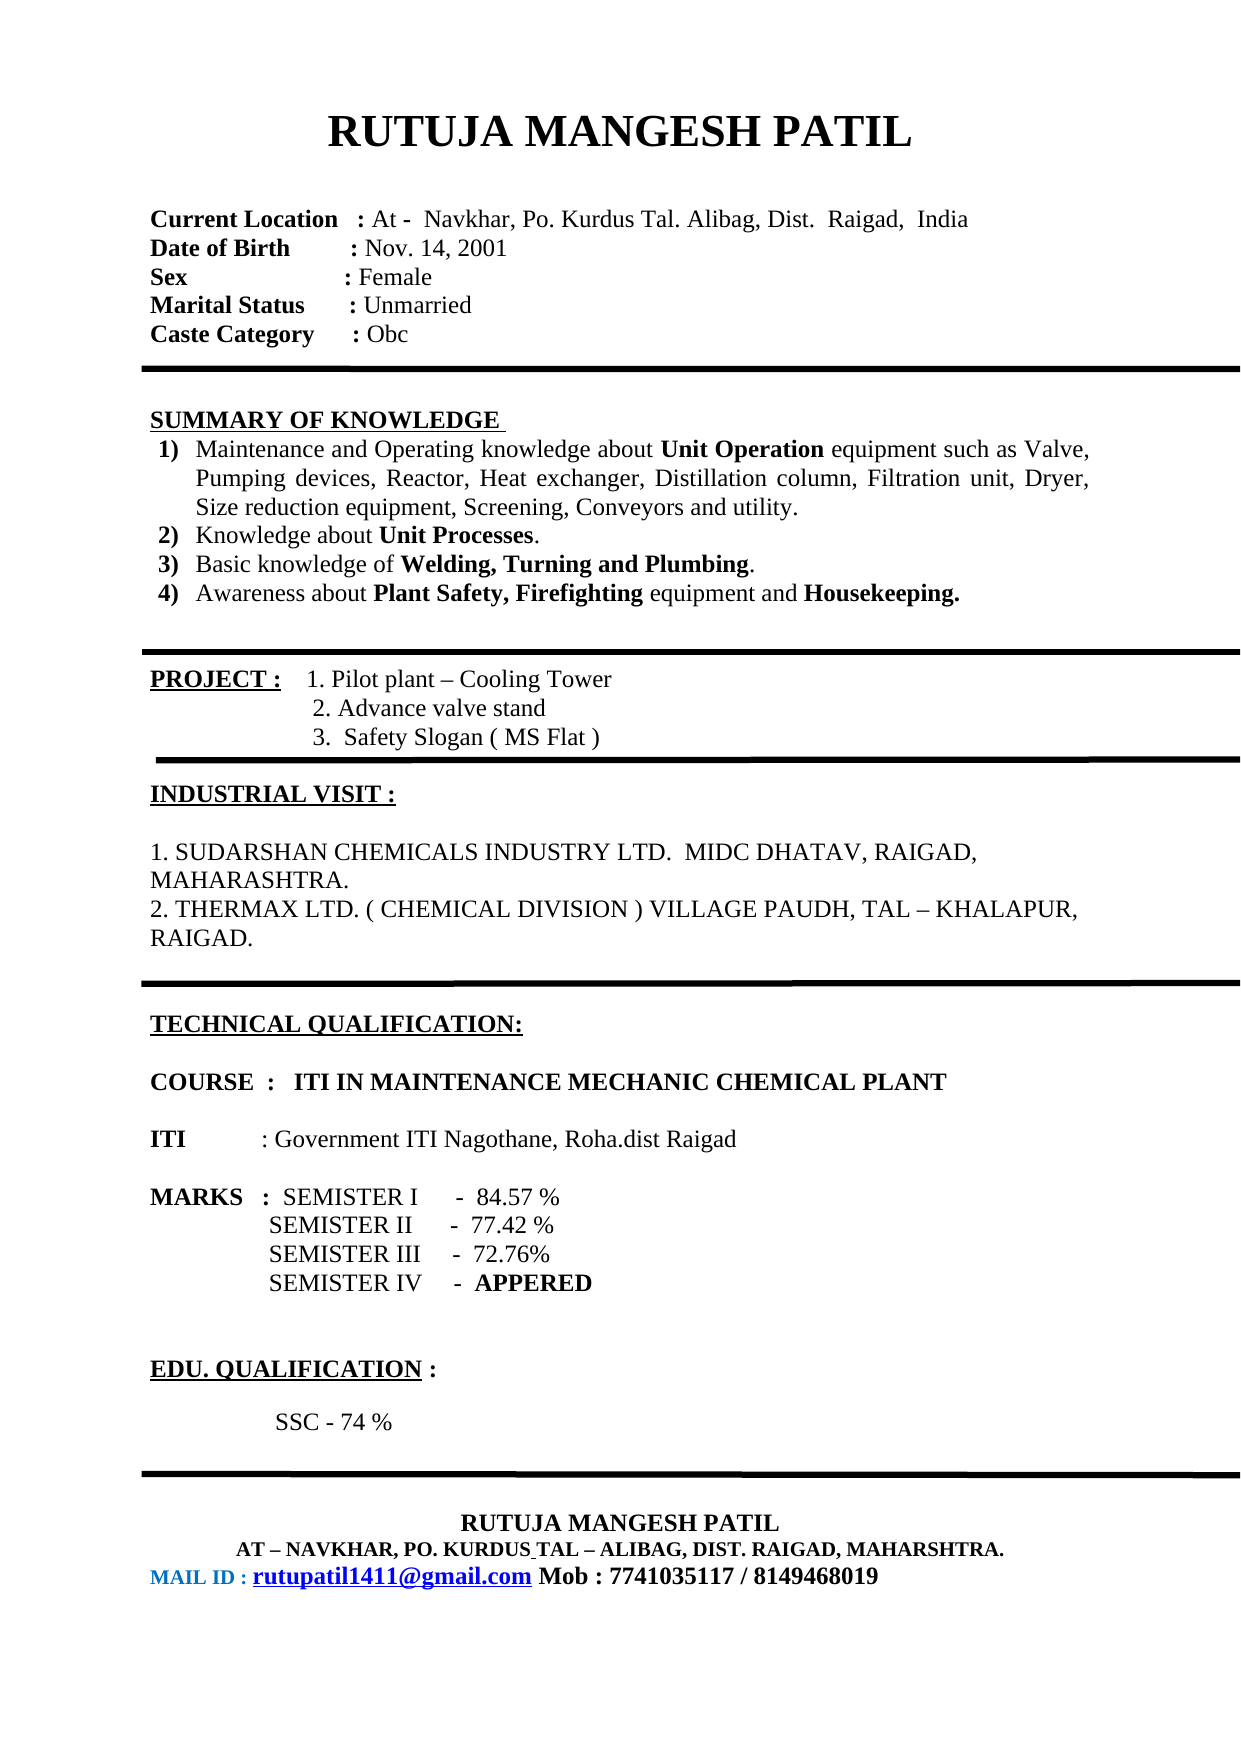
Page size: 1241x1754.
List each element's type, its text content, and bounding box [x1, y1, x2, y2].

text Current Location : At - Navkhar, Po. Kurdus Tal. Alibag, Dist. Raigad, India [150, 204, 1090, 233]
text AT – NAVKHAR, PO. KURDUS TAL – ALIBAG, DIST. RAIGAD, MAHARSHTRA. [150, 1537, 1090, 1561]
subtitle SUMMARY OF KNOWLEDGE [150, 406, 1090, 434]
text RUTUJA MANGESH PATIL [150, 1508, 1090, 1537]
text SSC - 74 % [225, 1407, 1090, 1436]
text Sex : Female [150, 262, 1090, 291]
text Marital Status : Unmarried [150, 291, 1090, 319]
subtitle Maintenance and Operating knowledge about Unit Operation equipment such as Valve, Pumping devices, Reactor, Heat exchanger, Distillation column, Filtration unit, Dryer, Size reduction equipment, Screening, Conveyors and utility. [158, 434, 1090, 521]
text TECHNICAL QUALIFICATION: [150, 1009, 1090, 1038]
text 3. Safety Slogan ( MS Flat ) [150, 722, 1090, 751]
subtitle RUTUJA MANGESH PATIL [150, 103, 1090, 156]
text EDU. QUALIFICATION : [150, 1354, 1090, 1383]
text Caste Category : Obc [150, 319, 1090, 348]
text MAIL ID : rutupatil1411@gmail.com Mob : 7741035117 / 8149468019 [150, 1561, 1090, 1589]
text 1. SUDARSHAN CHEMICALS INDUSTRY LTD. MIDC DHATAV, RAIGAD, MAHARASHTRA. [150, 837, 1090, 894]
text Date of Birth : Nov. 14, 2001 [150, 233, 1090, 262]
text COURSE : ITI IN MAINTENANCE MECHANIC CHEMICAL PLANT [150, 1067, 1090, 1096]
list Knowledge about Unit Processes. [158, 521, 1090, 549]
text ITI : Government ITI Nagothane, Roha.dist Raigad [150, 1124, 1090, 1153]
list Awareness about Plant Safety, Firefighting equipment and Housekeeping. [158, 578, 1090, 607]
subtitle PROJECT : 1. Pilot plant – Cooling Tower [150, 664, 1090, 693]
text SEMISTER II - 77.42 % [150, 1211, 1090, 1239]
text 2. Advance valve stand [150, 693, 1090, 722]
text SEMISTER IV - APPERED [150, 1268, 1090, 1297]
text SEMISTER III - 72.76% [150, 1239, 1090, 1268]
text MARKS : SEMISTER I - 84.57 % [150, 1182, 1090, 1211]
list Basic knowledge of Welding, Turning and Plumbing. [158, 549, 1090, 578]
subtitle INDUSTRIAL VISIT : [150, 779, 1090, 808]
text 2. THERMAX LTD. ( CHEMICAL DIVISION ) VILLAGE PAUDH, TAL – KHALAPUR, RAIGAD. [150, 894, 1090, 952]
